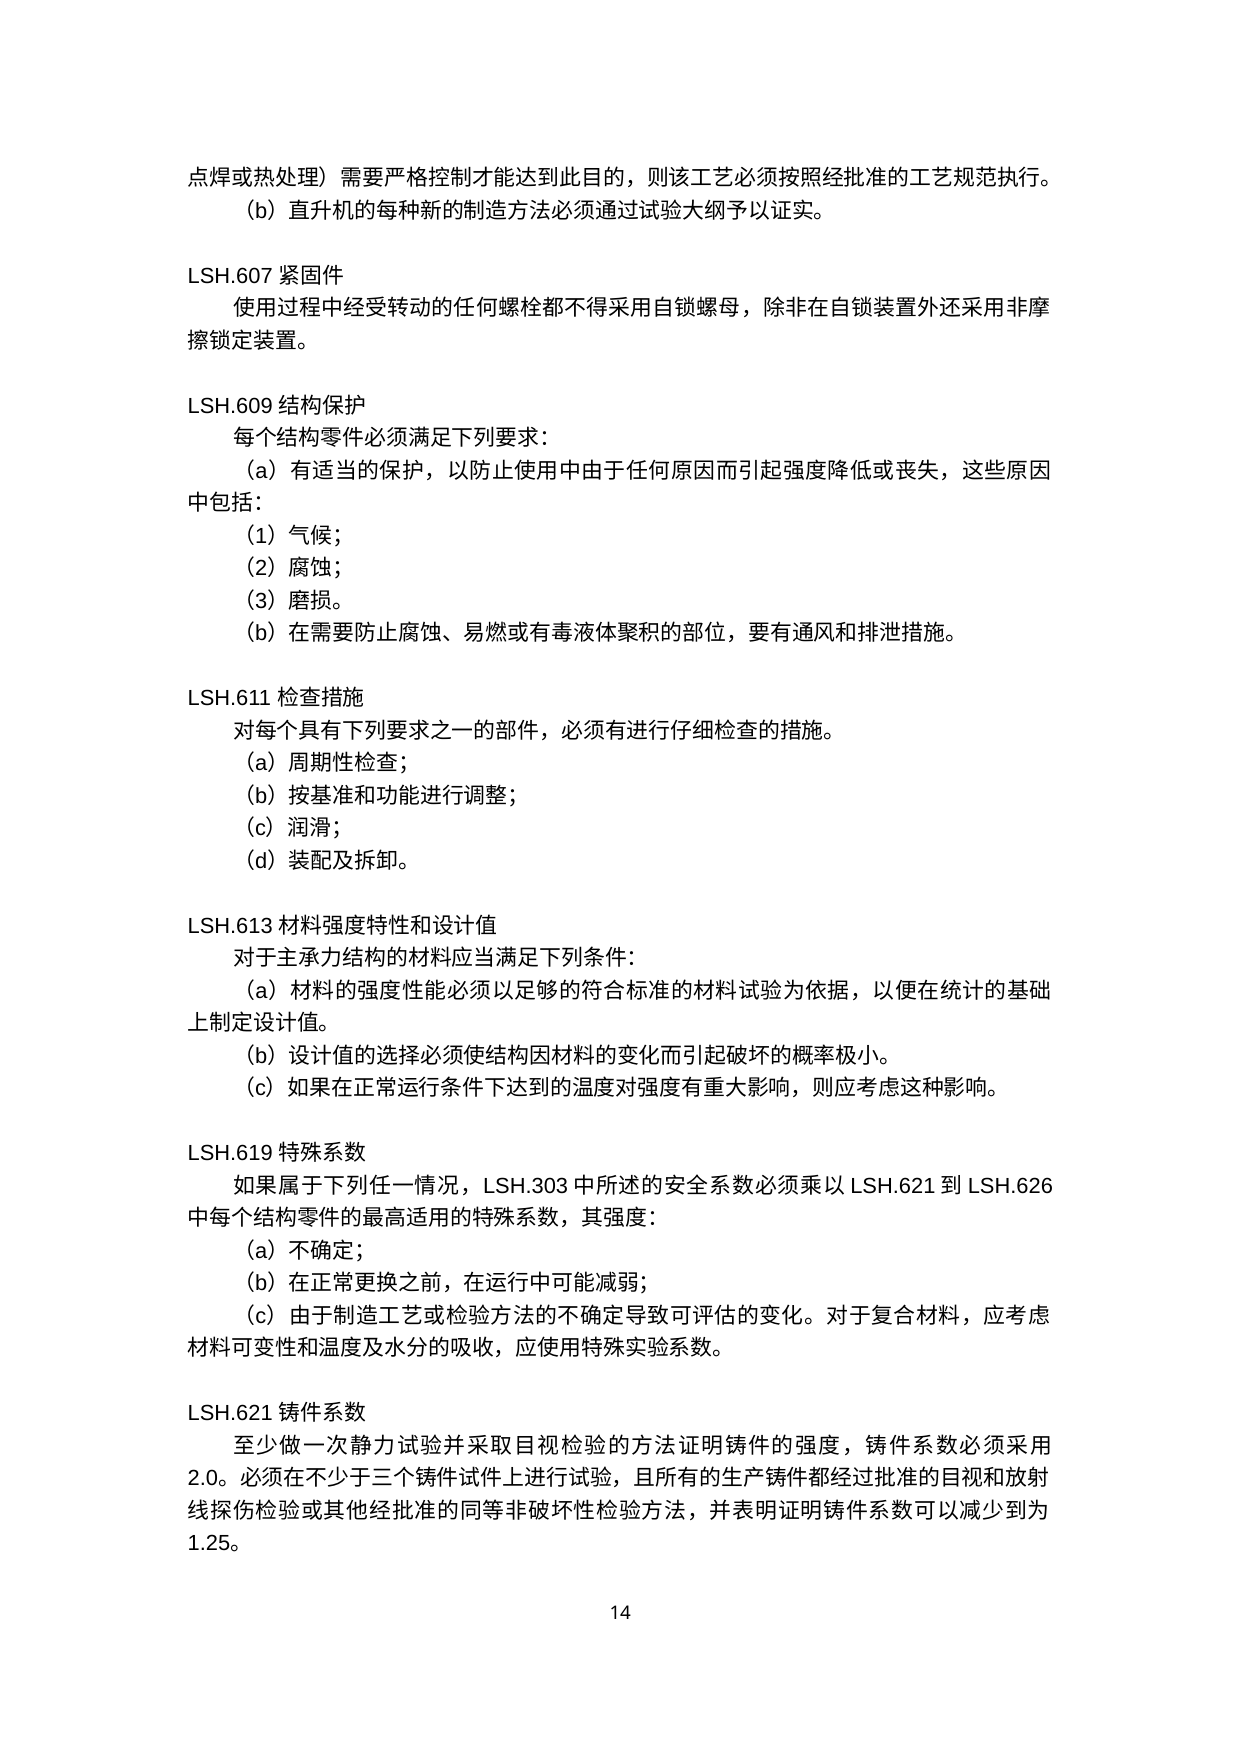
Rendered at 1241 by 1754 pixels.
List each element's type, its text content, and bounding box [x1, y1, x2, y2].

text 对每个具有下列要求之一的部件，必须有进行仔细检查的措施。 [187, 712, 1053, 745]
text （b）按基准和功能进行调整； [187, 777, 1053, 810]
text LSH.609 结构保护 [187, 387, 1053, 420]
text 使用过程中经受转动的任何螺栓都不得采用自锁螺母，除非在自锁装置外还采用非摩擦锁定装置。 [187, 290, 1053, 355]
text 至少做一次静力试验并采取目视检验的方法证明铸件的强度，铸件系数必须采用2.0。必须在不少于三个铸件试件上进行试验，且所有的生产铸件都经过批准的目视和放射线探伤检验或其他经批准的同等非破坏性检验方法，并表明证明铸件系数可以减少到为1.25。 [187, 1427, 1053, 1557]
text LSH.611 检查措施 [187, 680, 1053, 712]
text （a）有适当的保护，以防止使用中由于任何原因而引起强度降低或丧失，这些原因中包括： [187, 452, 1053, 517]
text （c）由于制造工艺或检验方法的不确定导致可评估的变化。对于复合材料，应考虑材料可变性和温度及水分的吸收，应使用特殊实验系数。 [187, 1297, 1053, 1362]
text 每个结构零件必须满足下列要求： [187, 420, 1053, 452]
text LSH.607 紧固件 [187, 257, 1053, 290]
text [187, 160, 1053, 192]
text （3）磨损。 [187, 582, 1053, 615]
text LSH.613 材料强度特性和设计值 [187, 907, 1053, 940]
text （b）直升机的每种新的制造方法必须通过试验大纲予以证实。 [187, 192, 1053, 225]
text （b）在需要防止腐蚀、易燃或有毒液体聚积的部位，要有通风和排泄措施。 [187, 615, 1053, 647]
text 对于主承力结构的材料应当满足下列条件： [187, 940, 1053, 972]
text LSH.619 特殊系数 [187, 1135, 1053, 1167]
text （b）在正常更换之前，在运行中可能减弱； [187, 1265, 1053, 1297]
text （a）材料的强度性能必须以足够的符合标准的材料试验为依据，以便在统计的基础上制定设计值。 [187, 972, 1053, 1037]
text （2）腐蚀； [187, 550, 1053, 582]
text （b）设计值的选择必须使结构因材料的变化而引起破坏的概率极小。 [187, 1037, 1053, 1070]
text （a）不确定； [187, 1232, 1053, 1265]
text （1）气候； [187, 517, 1053, 550]
text 如果属于下列任一情况，LSH.303中所述的安全系数必须乘以LSH.621到LSH.626中每个结构零件的最高适用的特殊系数，其强度： [187, 1167, 1053, 1232]
text LSH.621 铸件系数 [187, 1395, 1053, 1427]
text （c）如果在正常运行条件下达到的温度对强度有重大影响，则应考虑这种影响。 [187, 1070, 1053, 1102]
text （d）装配及拆卸。 [187, 842, 1053, 875]
text （c）润滑； [187, 810, 1053, 842]
text （a）周期性检查； [187, 745, 1053, 777]
